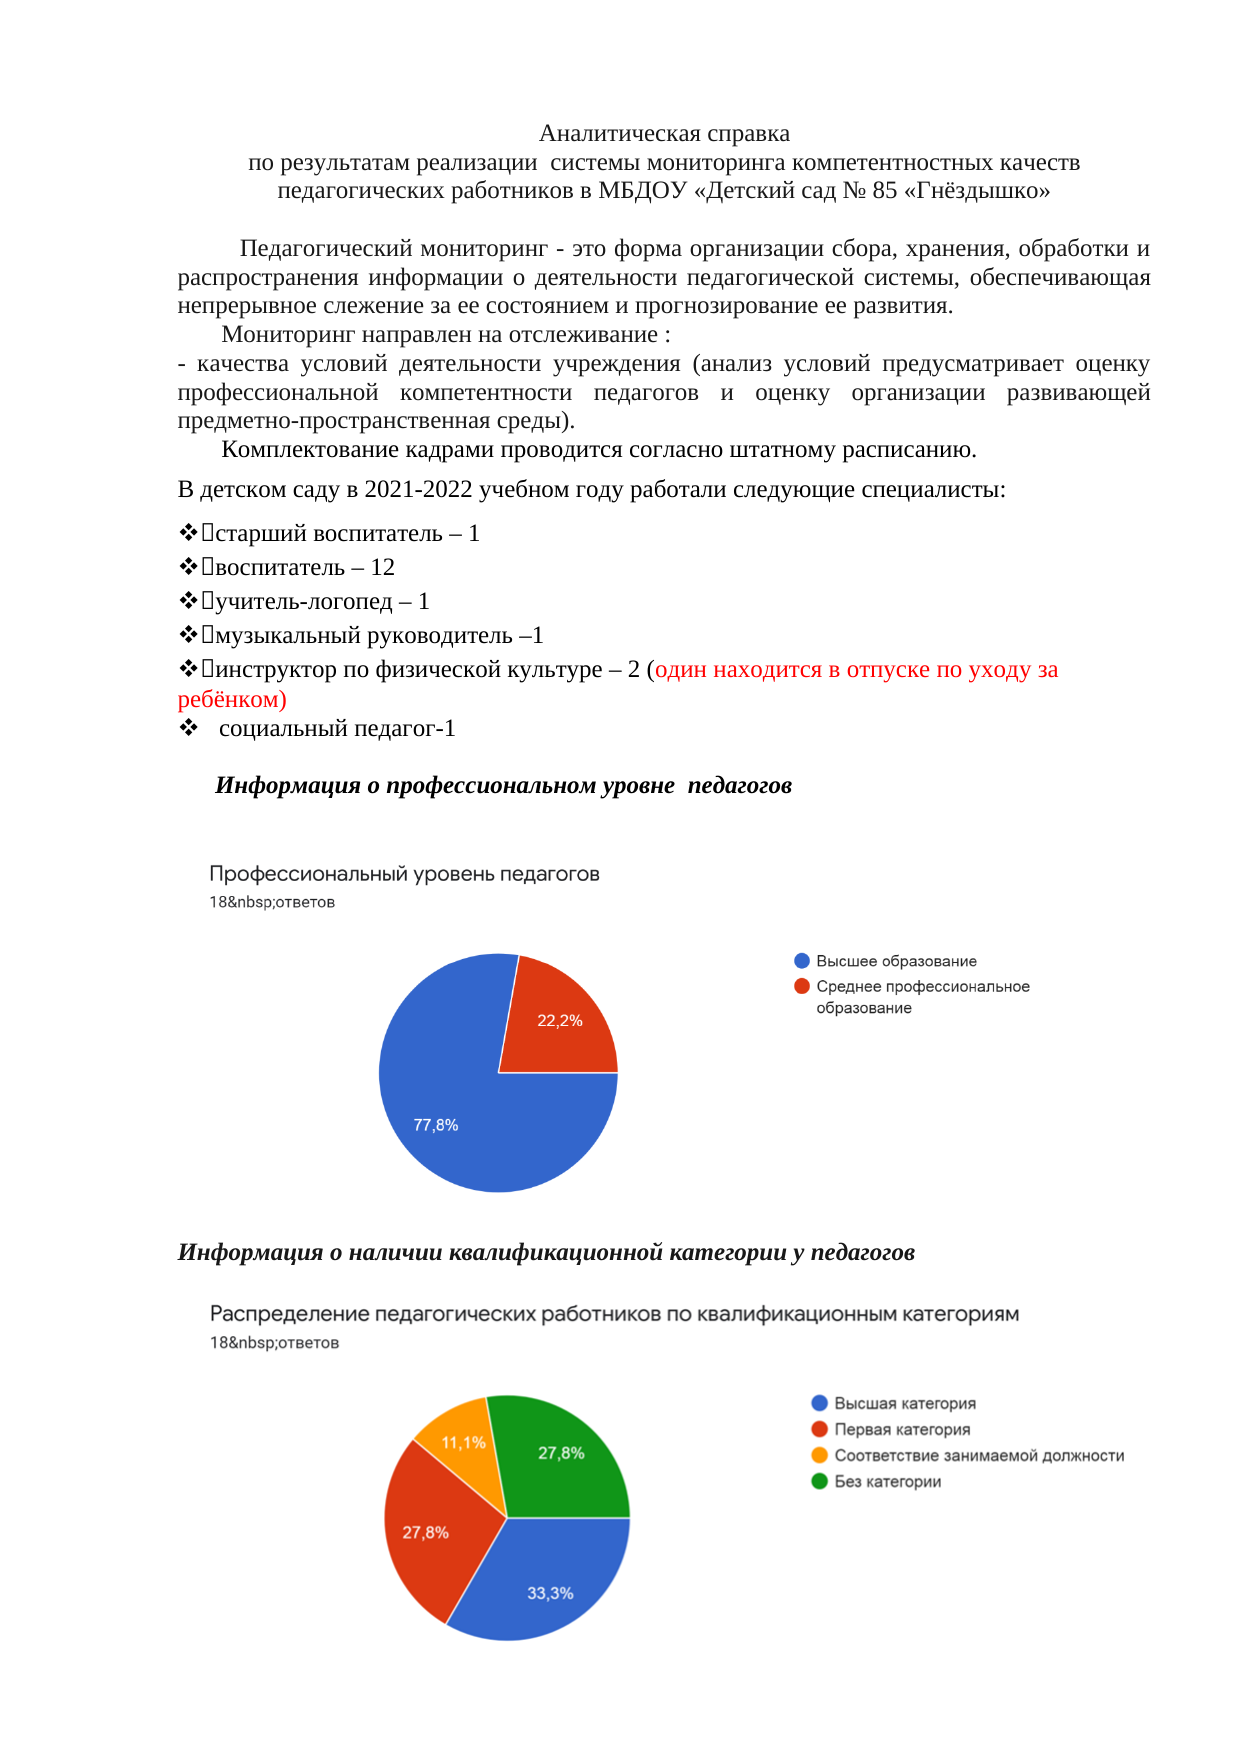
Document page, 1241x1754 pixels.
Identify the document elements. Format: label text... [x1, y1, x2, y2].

text учитель-логопед – 1 музыкальный руководитель –1 [177, 582, 1152, 650]
text - качества условий деятельности учреждения (анализ условий предусматривает оценку профессиональной компетентности педагогов и оценку организации развивающей предметно-пространственная среды). [177, 348, 1152, 434]
text Комплектование кадрами проводится согласно штатному расписанию. [177, 434, 1152, 463]
text Информация о профессиональном уровне педагогов [177, 770, 1152, 799]
picture [177, 827, 1152, 1238]
text старший воспитатель – 1 [177, 514, 1152, 548]
text воспитатель – 12 [177, 548, 1152, 582]
text В детском саду в 2021-2022 учебном году работали следующие специалисты: [177, 474, 1152, 503]
text социальный педагог-1 [177, 713, 1152, 742]
text Педагогический мониторинг - это форма организации сбора, хранения, обработки и распространения информации о деятельности педагогической системы, обеспечивающая непрерывное слежение за ее состоянием и прогнозирование ее развития. [177, 233, 1152, 319]
text Информация о наличии квалификационной категории у педагогов [177, 1238, 1152, 1266]
text Аналитическая справка [177, 118, 1152, 147]
text Мониторинг направлен на отслеживание : [177, 319, 1152, 348]
text инструктор по физической культуре – 2 (один находится в отпуске по уходу за ребёнком) [177, 650, 1152, 713]
picture [177, 1266, 1180, 1688]
text по результатам реализации системы мониторинга компетентностных качеств педагогических работников в МБДОУ «Детский сад № 85 «Гнёздышко» [177, 147, 1152, 204]
